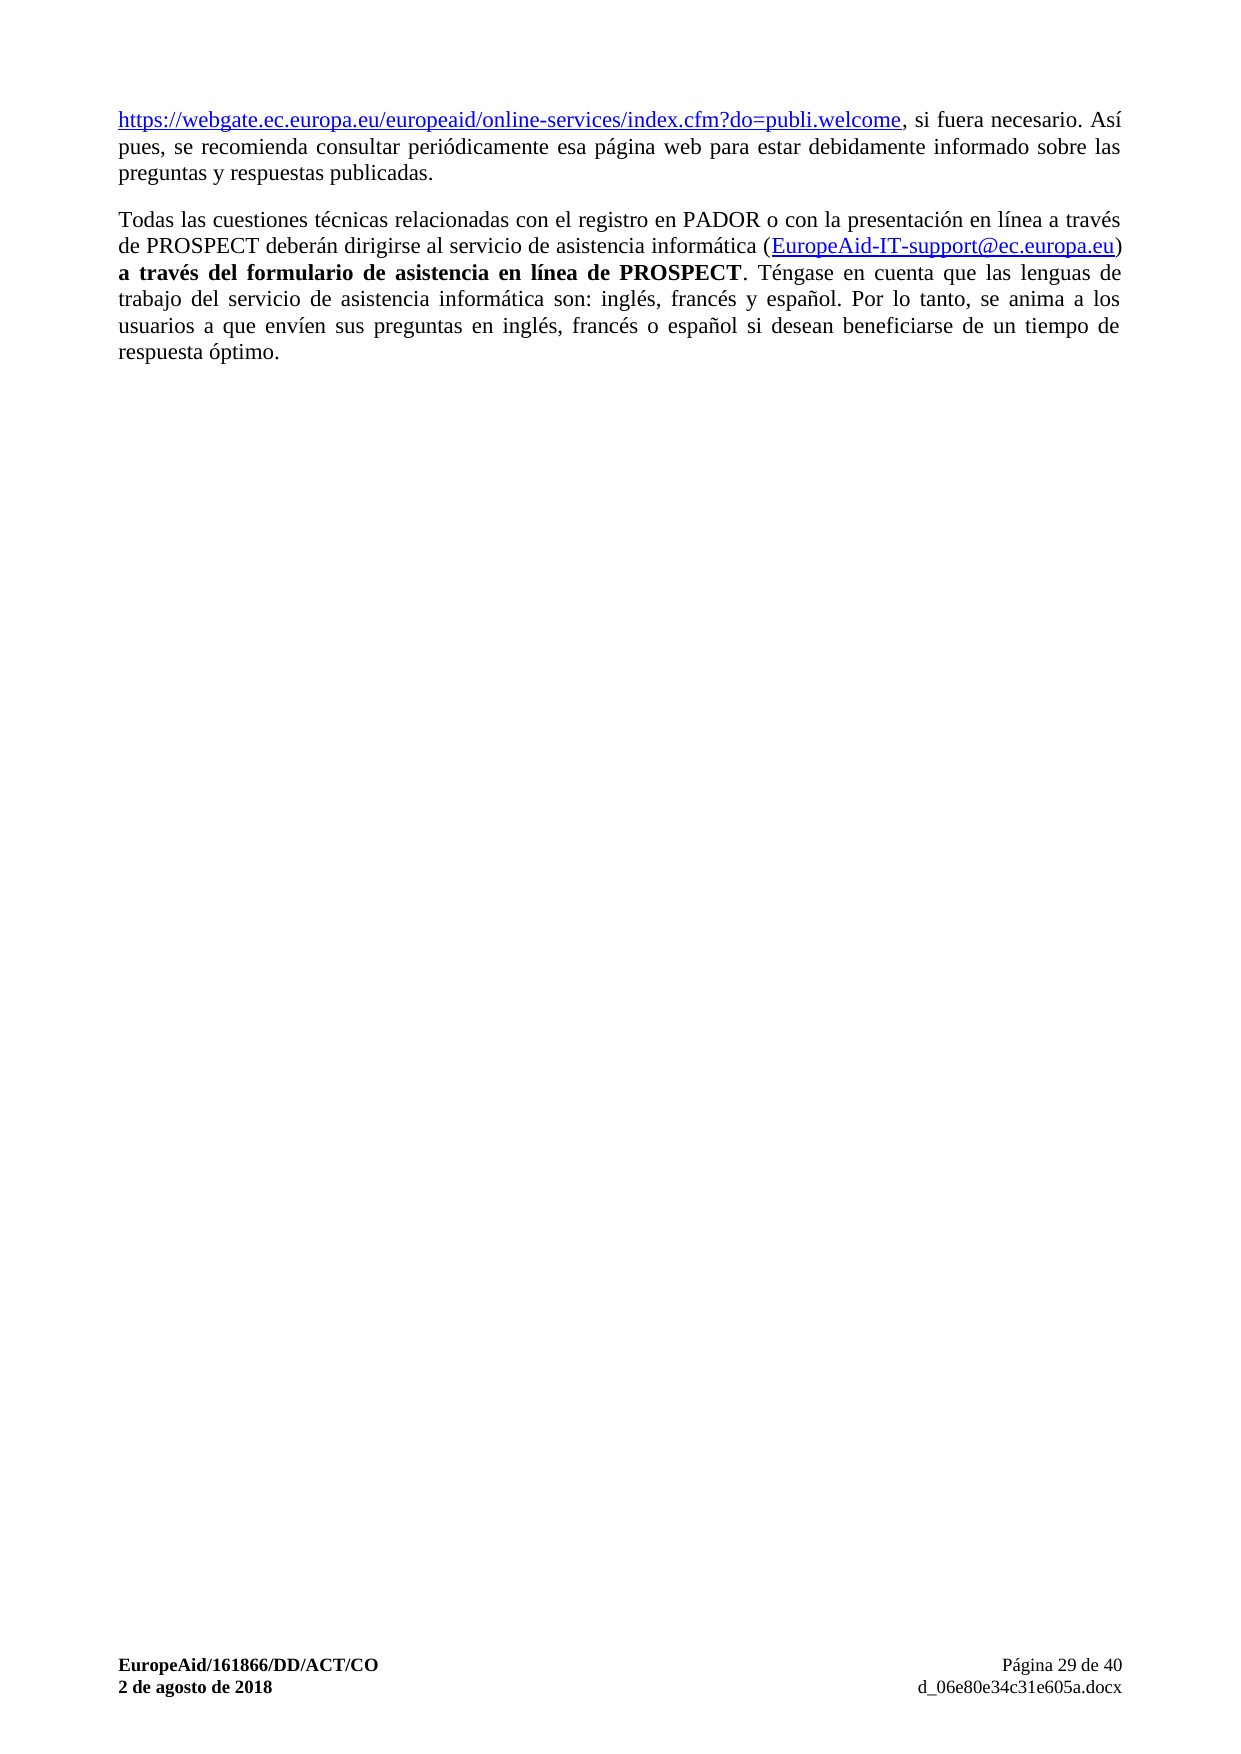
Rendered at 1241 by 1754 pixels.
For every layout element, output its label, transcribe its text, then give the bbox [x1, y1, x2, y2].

text Todas las cuestiones técnicas relacionadas con el registro en PADOR o con la presentación en línea a través de PROSPECT deberán dirigirse al servicio de asistencia informática (EuropeAid-IT-support@ec.europa.eu) a través del formulario de asistencia en línea de PROSPECT. Téngase en cuenta que las lenguas de trabajo del servicio de asistencia informática son: inglés, francés y español. Por lo tanto, se anima a los usuarios a que envíen sus preguntas en inglés, francés o español si desean beneficiarse de un tiempo de respuesta óptimo. [118, 206, 1122, 364]
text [118, 106, 1122, 185]
